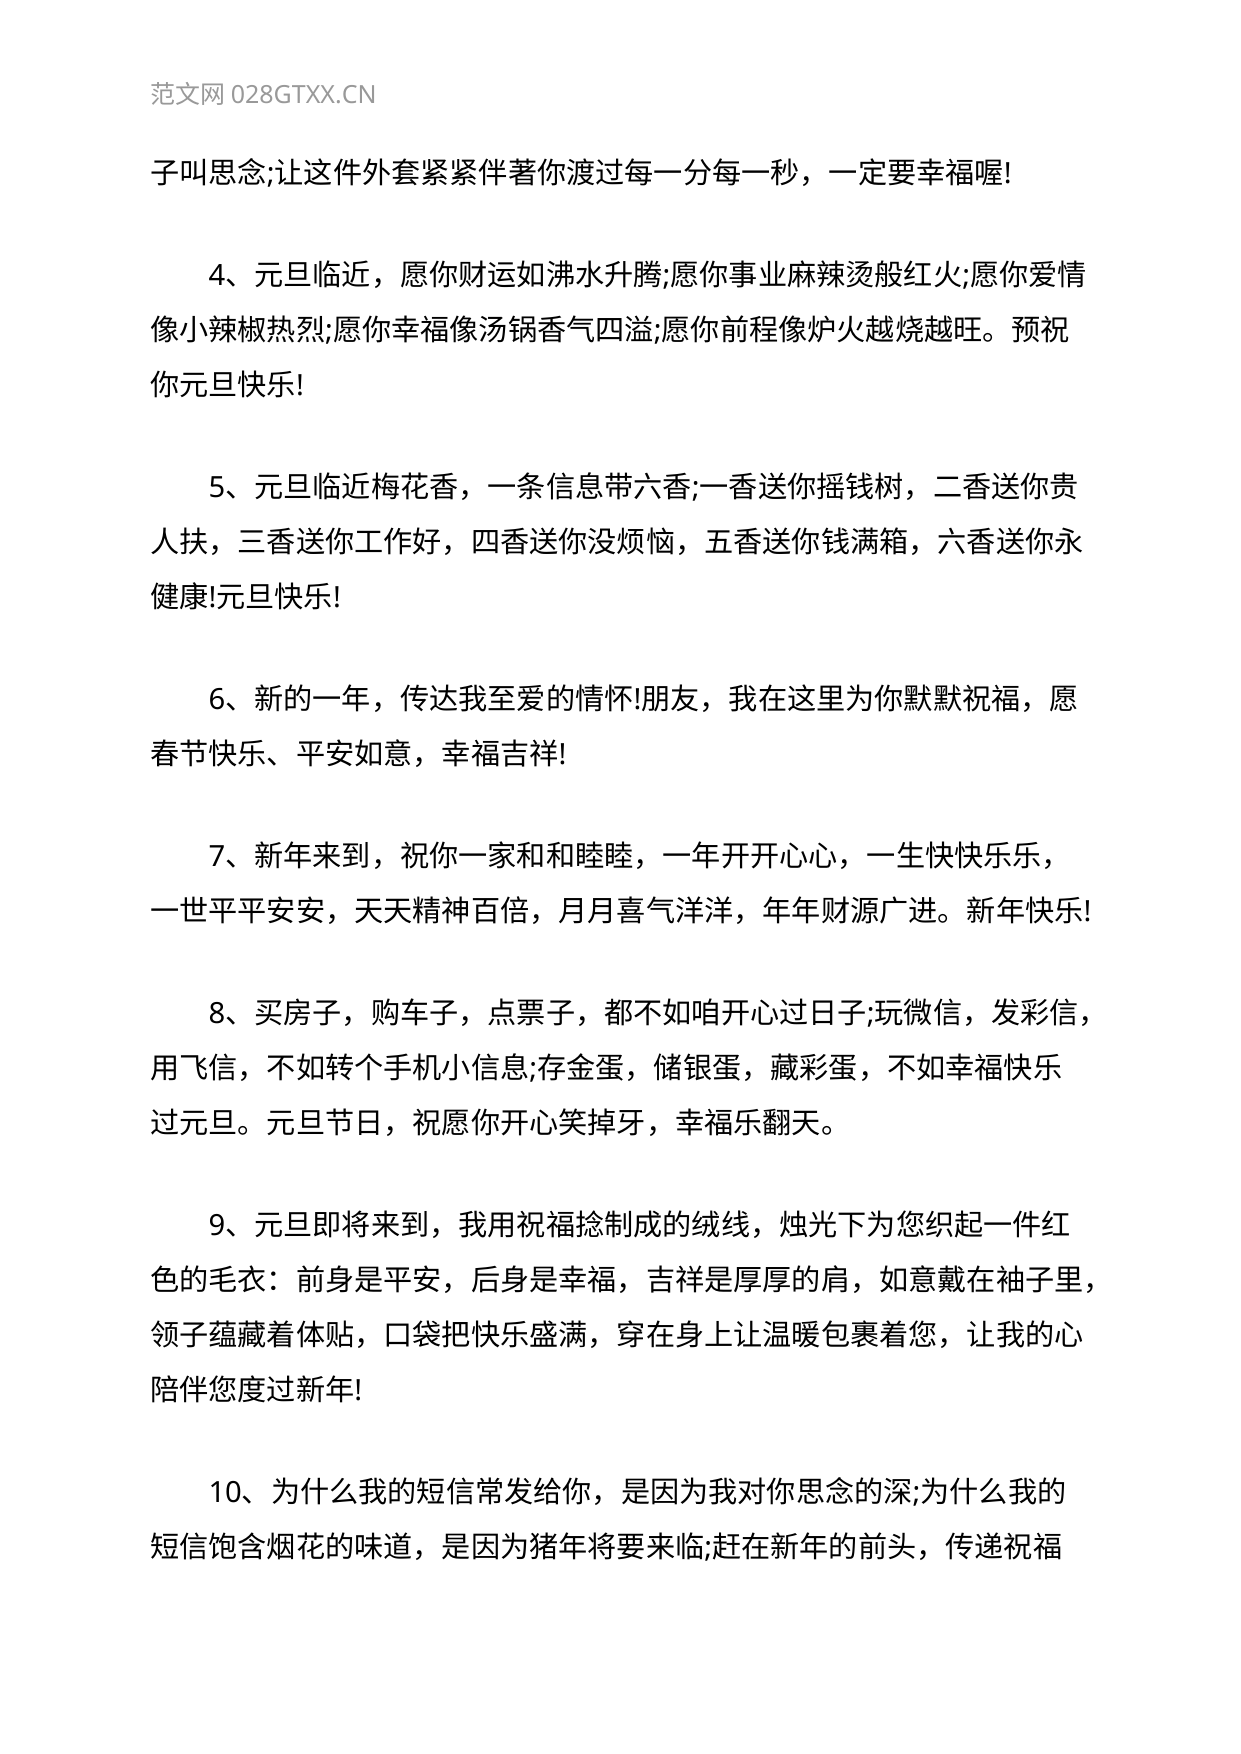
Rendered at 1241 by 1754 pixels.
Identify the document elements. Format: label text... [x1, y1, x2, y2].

text 4、元旦临近，愿你财运如沸水升腾;愿你事业麻辣烫般红火;愿你爱情像小辣椒热烈;愿你幸福像汤锅香气四溢;愿你前程像炉火越烧越旺。预祝你元旦快乐! [150, 252, 1090, 404]
text 9、元旦即将来到，我用祝福捻制成的绒线，烛光下为您织起一件红色的毛衣：前身是平安，后身是幸福，吉祥是厚厚的肩，如意戴在袖子里，领子蕴藏着体贴，口袋把快乐盛满，穿在身上让温暖包裹着您，让我的心陪伴您度过新年! [150, 1202, 1090, 1409]
text 6、新的一年，传达我至爱的情怀!朋友，我在这里为你默默祝福，愿春节快乐、平安如意，幸福吉祥! [150, 676, 1090, 773]
text 5、元旦临近梅花香，一条信息带六香;一香送你摇钱树，二香送你贵人扶，三香送你工作好，四香送你没烦恼，五香送你钱满箱，六香送你永健康!元旦快乐! [150, 464, 1090, 616]
text 7、新年来到，祝你一家和和睦睦，一年开开心心，一生快快乐乐，一世平平安安，天天精神百倍，月月喜气洋洋，年年财源广进。新年快乐! [150, 833, 1090, 930]
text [150, 150, 1090, 192]
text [150, 1468, 1090, 1566]
text 8、买房子，购车子，点票子，都不如咱开心过日子;玩微信，发彩信，用飞信，不如转个手机小信息;存金蛋，储银蛋，藏彩蛋，不如幸福快乐过元旦。元旦节日，祝愿你开心笑掉牙，幸福乐翻天。 [150, 990, 1090, 1142]
